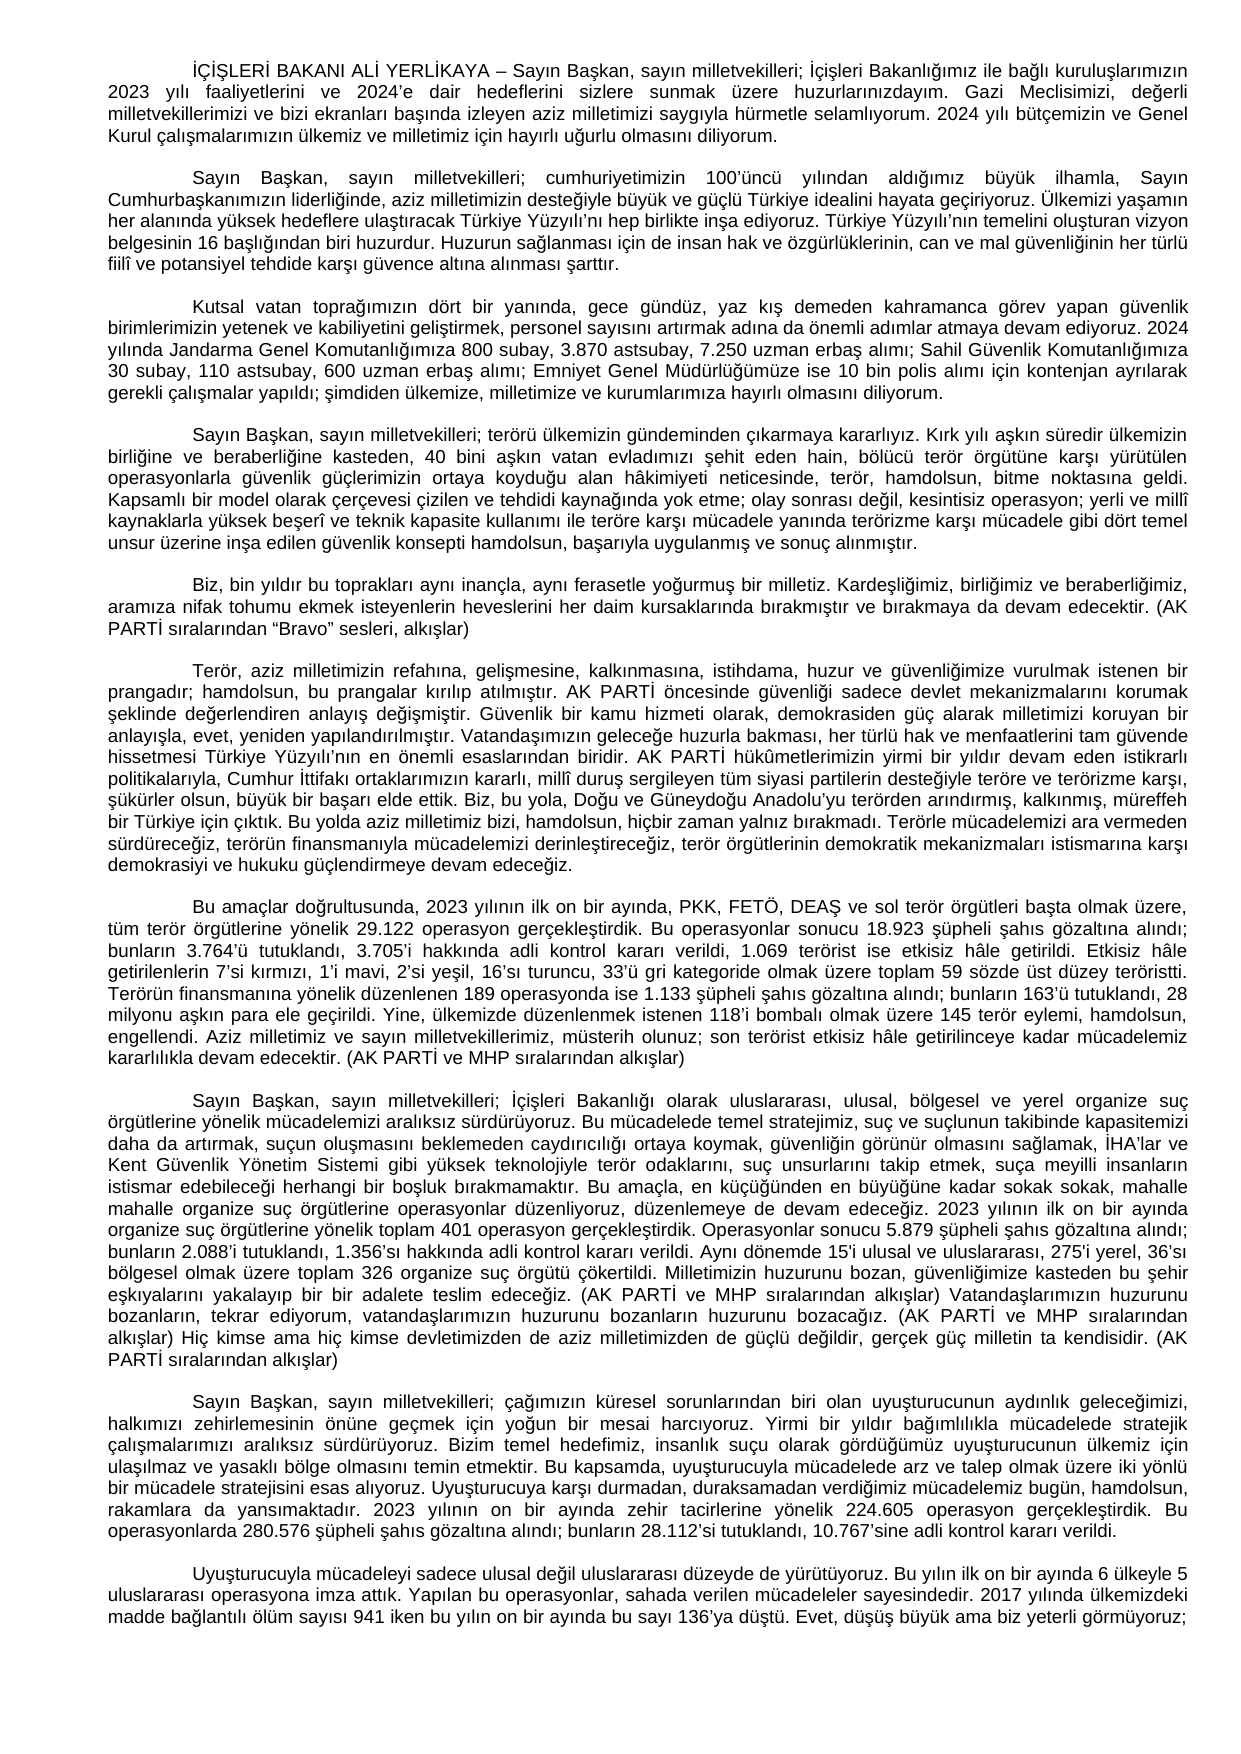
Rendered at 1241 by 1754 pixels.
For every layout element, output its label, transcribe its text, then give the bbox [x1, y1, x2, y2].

text Terör, aziz milletimizin refahına, gelişmesine, kalkınmasına, istihdama, huzur ve güvenliğimize vurulmak istenen bir prangadır; hamdolsun, bu prangalar kırılıp atılmıştır. AK PARTİ öncesinde güvenliği sadece devlet mekanizmalarını korumak şeklinde değerlendiren anlayış değişmiştir. Güvenlik bir kamu hizmeti olarak, demokrasiden güç alarak milletimizi koruyan bir anlayışla, evet, yeniden yapılandırılmıştır. Vatandaşımızın geleceğe huzurla bakması, her türlü hak ve menfaatlerini tam güvende hissetmesi Türkiye Yüzyılı’nın en önemli esaslarından biridir. AK PARTİ hükûmetlerimizin yirmi bir yıldır devam eden istikrarlı politikalarıyla, Cumhur İttifakı ortaklarımızın kararlı, millî duruş sergileyen tüm siyasi partilerin desteğiyle teröre ve terörizme karşı, şükürler olsun, büyük bir başarı elde ettik. Biz, bu yola, Doğu ve Güneydoğu Anadolu’yu terörden arındırmış, kalkınmış, müreffeh bir Türkiye için çıktık. Bu yolda aziz milletimiz bizi, hamdolsun, hiçbir zaman yalnız bırakmadı. Terörle mücadelemizi ara vermeden sürdüreceğiz, terörün finansmanıyla mücadelemizi derinleştireceğiz, terör örgütlerinin demokratik mekanizmaları istismarına karşı demokrasiyi ve hukuku güçlendirmeye devam edeceğiz. [108, 660, 1189, 875]
text Bu amaçlar doğrultusunda, 2023 yılının ilk on bir ayında, PKK, FETÖ, DEAŞ ve sol terör örgütleri başta olmak üzere, tüm terör örgütlerine yönelik 29.122 operasyon gerçekleştirdik. Bu operasyonlar sonucu 18.923 şüpheli şahıs gözaltına alındı; bunların 3.764’ü tutuklandı, 3.705’i hakkında adli kontrol kararı verildi, 1.069 terörist ise etkisiz hâle getirildi. Etkisiz hâle getirilenlerin 7’si kırmızı, 1’i mavi, 2’si yeşil, 16’sı turuncu, 33’ü gri kategoride olmak üzere toplam 59 sözde üst düzey teröristti. Terörün finansmanına yönelik düzenlenen 189 operasyonda ise 1.133 şüpheli şahıs gözaltına alındı; bunların 163’ü tutuklandı, 28 milyonu aşkın para ele geçirildi. Yine, ülkemizde düzenlenmek istenen 118’i bombalı olmak üzere 145 terör eylemi, hamdolsun, engellendi. Aziz milletimiz ve sayın milletvekillerimiz, müsterih olunuz; son terörist etkisiz hâle getirilinceye kadar mücadelemiz kararlılıkla devam edecektir. (AK PARTİ ve MHP sıralarından alkışlar) [108, 896, 1189, 1069]
text İÇİŞLERİ BAKANI ALİ YERLİKAYA – Sayın Başkan, sayın milletvekilleri; İçişleri Bakanlığımız ile bağlı kuruluşlarımızın 2023 yılı faaliyetlerini ve 2024’e dair hedeflerini sizlere sunmak üzere huzurlarınızdayım. Gazi Meclisimizi, değerli milletvekillerimizi ve bizi ekranları başında izleyen aziz milletimizi saygıyla hürmetle selamlıyorum. 2024 yılı bütçemizin ve Genel Kurul çalışmalarımızın ülkemiz ve milletimiz için hayırlı uğurlu olmasını diliyorum. [108, 60, 1189, 146]
text Sayın Başkan, sayın milletvekilleri; cumhuriyetimizin 100’üncü yılından aldığımız büyük ilhamla, Sayın Cumhurbaşkanımızın liderliğinde, aziz milletimizin desteğiyle büyük ve güçlü Türkiye idealini hayata geçiriyoruz. Ülkemizi yaşamın her alanında yüksek hedeflere ulaştıracak Türkiye Yüzyılı’nı hep birlikte inşa ediyoruz. Türkiye Yüzyılı’nın temelini oluşturan vizyon belgesinin 16 başlığından biri huzurdur. Huzurun sağlanması için de insan hak ve özgürlüklerinin, can ve mal güvenliğinin her türlü fiilî ve potansiyel tehdide karşı güvence altına alınması şarttır. [108, 167, 1189, 274]
text Biz, bin yıldır bu toprakları aynı inançla, aynı ferasetle yoğurmuş bir milletiz. Kardeşliğimiz, birliğimiz ve beraberliğimiz, aramıza nifak tohumu ekmek isteyenlerin heveslerini her daim kursaklarında bırakmıştır ve bırakmaya da devam edecektir. (AK PARTİ sıralarından “Bravo” sesleri, alkışlar) [108, 574, 1189, 639]
text Sayın Başkan, sayın milletvekilleri; terörü ülkemizin gündeminden çıkarmaya kararlıyız. Kırk yılı aşkın süredir ülkemizin birliğine ve beraberliğine kasteden, 40 bini aşkın vatan evladımızı şehit eden hain, bölücü terör örgütüne karşı yürütülen operasyonlarla güvenlik güçlerimizin ortaya koyduğu alan hâkimiyeti neticesinde, terör, hamdolsun, bitme noktasına geldi. Kapsamlı bir model olarak çerçevesi çizilen ve tehdidi kaynağında yok etme; olay sonrası değil, kesintisiz operasyon; yerli ve millî kaynaklarla yüksek beşerî ve teknik kapasite kullanımı ile teröre karşı mücadele yanında terörizme karşı mücadele gibi dört temel unsur üzerine inşa edilen güvenlik konsepti hamdolsun, başarıyla uygulanmış ve sonuç alınmıştır. [108, 424, 1189, 553]
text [108, 1562, 1189, 1627]
text Kutsal vatan toprağımızın dört bir yanında, gece gündüz, yaz kış demeden kahramanca görev yapan güvenlik birimlerimizin yetenek ve kabiliyetini geliştirmek, personel sayısını artırmak adına da önemli adımlar atmaya devam ediyoruz. 2024 yılında Jandarma Genel Komutanlığımıza 800 subay, 3.870 astsubay, 7.250 uzman erbaş alımı; Sahil Güvenlik Komutanlığımıza 30 subay, 110 astsubay, 600 uzman erbaş alımı; Emniyet Genel Müdürlüğümüze ise 10 bin polis alımı için kontenjan ayrılarak gerekli çalışmalar yapıldı; şimdiden ülkemize, milletimize ve kurumlarımıza hayırlı olmasını diliyorum. [108, 295, 1189, 403]
text Sayın Başkan, sayın milletvekilleri; çağımızın küresel sorunlarından biri olan uyuşturucunun aydınlık geleceğimizi, halkımızı zehirlemesinin önüne geçmek için yoğun bir mesai harcıyoruz. Yirmi bir yıldır bağımlılıkla mücadelede stratejik çalışmalarımızı aralıksız sürdürüyoruz. Bizim temel hedefimiz, insanlık suçu olarak gördüğümüz uyuşturucunun ülkemiz için ulaşılmaz ve yasaklı bölge olmasını temin etmektir. Bu kapsamda, uyuşturucuyla mücadelede arz ve talep olmak üzere iki yönlü bir mücadele stratejisini esas alıyoruz. Uyuşturucuya karşı durmadan, duraksamadan verdiğimiz mücadelemiz bugün, hamdolsun, rakamlara da yansımaktadır. 2023 yılının on bir ayında zehir tacirlerine yönelik 224.605 operasyon gerçekleştirdik. Bu operasyonlarda 280.576 şüpheli şahıs gözaltına alındı; bunların 28.112’si tutuklandı, 10.767’sine adli kontrol kararı verildi. [108, 1391, 1189, 1542]
text Sayın Başkan, sayın milletvekilleri; İçişleri Bakanlığı olarak uluslararası, ulusal, bölgesel ve yerel organize suç örgütlerine yönelik mücadelemizi aralıksız sürdürüyoruz. Bu mücadelede temel stratejimiz, suç ve suçlunun takibinde kapasitemizi daha da artırmak, suçun oluşmasını beklemeden caydırıcılığı ortaya koymak, güvenliğin görünür olmasını sağlamak, İHA’lar ve Kent Güvenlik Yönetim Sistemi gibi yüksek teknolojiyle terör odaklarını, suç unsurlarını takip etmek, suça meyilli insanların istismar edebileceği herhangi bir boşluk bırakmamaktır. Bu amaçla, en küçüğünden en büyüğüne kadar sokak sokak, mahalle mahalle organize suç örgütlerine operasyonlar düzenliyoruz, düzenlemeye de devam edeceğiz. 2023 yılının ilk on bir ayında organize suç örgütlerine yönelik toplam 401 operasyon gerçekleştirdik. Operasyonlar sonucu 5.879 şüpheli şahıs gözaltına alındı; bunların 2.088’i tutuklandı, 1.356’sı hakkında adli kontrol kararı verildi. Aynı dönemde 15'i ulusal ve uluslararası, 275'i yerel, 36’sı bölgesel olmak üzere toplam 326 organize suç örgütü çökertildi. Milletimizin huzurunu bozan, güvenliğimize kasteden bu şehir eşkıyalarını yakalayıp bir bir adalete teslim edeceğiz. (AK PARTİ ve MHP sıralarından alkışlar) Vatandaşlarımızın huzurunu bozanların, tekrar ediyorum, vatandaşlarımızın huzurunu bozanların huzurunu bozacağız. (AK PARTİ ve MHP sıralarından alkışlar) Hiç kimse ama hiç kimse devletimizden de aziz milletimizden de güçlü değildir, gerçek güç milletin ta kendisidir. (AK PARTİ sıralarından alkışlar) [108, 1089, 1189, 1370]
